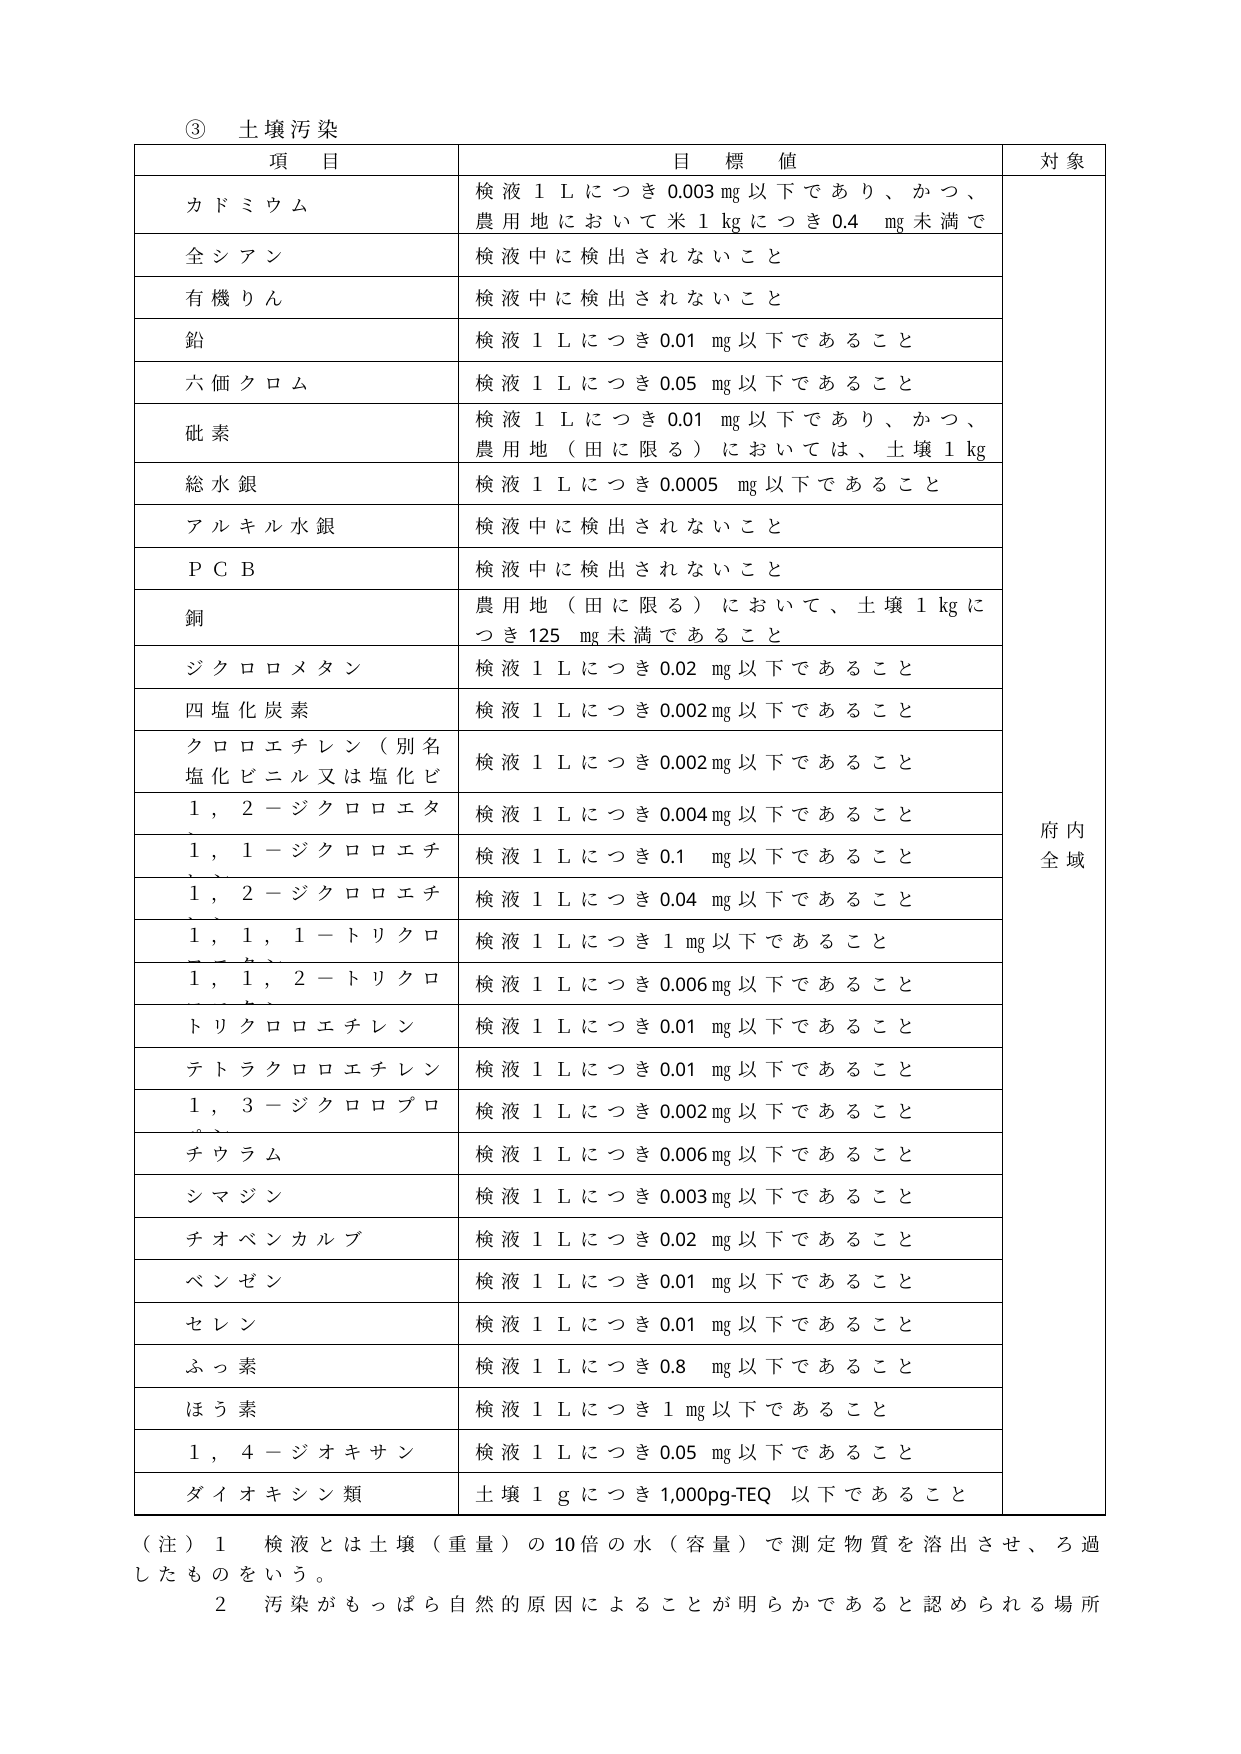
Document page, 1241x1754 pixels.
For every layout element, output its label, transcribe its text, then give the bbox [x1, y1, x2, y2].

table_cell 検液１Ｌにつき0.01㎎以下であり、かつ、農用地（田に限る）においては、土壌１㎏につき15㎎未満であること [459, 404, 1002, 461]
table_cell 銅 [135, 590, 458, 645]
table_cell トリクロロエチレン [135, 1005, 458, 1047]
table_cell 検液中に検出されないこと [459, 234, 1002, 276]
table_cell 検液１Ｌにつき0.0005㎎以下であること [459, 463, 1002, 504]
table_cell 検液１Ｌにつき0.1㎎以下であること [459, 835, 1002, 877]
table_cell シマジン [135, 1175, 458, 1217]
table_cell 検液１Ｌにつき0.003㎎以下であり、かつ、農用地において米１㎏につき0.4㎎未満であること [459, 176, 1002, 233]
table_cell 検液中に検出されないこと [459, 277, 1002, 318]
table_cell 検液１Ｌにつき0.8㎎以下であること [459, 1345, 1002, 1387]
table_cell 府内全域 [1003, 176, 1105, 1514]
table_cell 検液１Ｌにつき0.003㎎以下であること [459, 1175, 1002, 1217]
table_cell 検液１Ｌにつき0.05㎎以下であること [459, 362, 1002, 403]
table_cell 検液１Ｌにつき0.01㎎以下であること [459, 1048, 1002, 1089]
table_header 対象地域 [1003, 145, 1105, 175]
table_cell 検液１Ｌにつき0.05㎎以下であること [459, 1430, 1002, 1472]
table_header 目 標 値 [459, 145, 1002, 175]
table_cell 検液１Ｌにつき0.01㎎以下であること [459, 1303, 1002, 1344]
table_cell 検液１Ｌにつき0.004㎎以下であること [459, 793, 1002, 834]
table_cell 土壌１ｇにつき1,000pg-TEQ以下であること [459, 1473, 1002, 1514]
table_cell チウラム [135, 1133, 458, 1174]
table_cell 検液１Ｌにつき0.04㎎以下であること [459, 878, 1002, 919]
table_cell ベンゼン [135, 1260, 458, 1302]
table_cell 検液１Ｌにつき0.002㎎以下であること [459, 1090, 1002, 1132]
table_cell １，４－ジオキサン [135, 1430, 458, 1472]
table_cell ダイオキシン類 [135, 1473, 458, 1514]
table_cell 農用地（田に限る）において、土壌１㎏につき125㎎未満であること [459, 590, 1002, 645]
table_cell 全シアン [135, 234, 458, 276]
table_cell チオベンカルブ [135, 1218, 458, 1259]
table_cell 検液１Ｌにつき0.01㎎以下であること [459, 1005, 1002, 1047]
table_cell １，３－ジクロロプロペン [135, 1090, 458, 1132]
table_cell 検液１Ｌにつき0.01㎎以下であること [459, 319, 1002, 361]
table_cell セレン [135, 1303, 458, 1344]
table_cell ほう素 [135, 1388, 458, 1429]
table_cell カドミウム [135, 176, 458, 233]
table_cell 検液１Ｌにつき0.002㎎以下であること [459, 731, 1002, 792]
table_cell 鉛 [135, 319, 458, 361]
table_cell 検液１Ｌにつき0.01㎎以下であること [459, 1260, 1002, 1302]
table_cell １，２－ジクロロエチレン [135, 878, 458, 919]
table_cell 検液中に検出されないこと [459, 548, 1002, 589]
text （注）１ 検液とは土壌（重量）の10倍の水（容量）で測定物質を溶出させ、ろ過したものをいう。 [132, 1528, 1108, 1588]
table_cell 検液１Ｌにつき0.006㎎以下であること [459, 1133, 1002, 1174]
table_cell 検液１Ｌにつき0.02㎎以下であること [459, 646, 1002, 688]
table_cell 検液１Ｌにつき１㎎以下であること [459, 1388, 1002, 1429]
table_cell 総水銀 [135, 463, 458, 504]
text ③ 土壌汚染 [132, 114, 1108, 143]
table_cell １，１，２－トリクロロエタン [135, 963, 458, 1004]
table_cell ＰＣＢ [135, 548, 458, 589]
table_cell テトラクロロエチレン [135, 1048, 458, 1089]
table_cell １，２－ジクロロエタン [135, 793, 458, 834]
table_header 項 目 [135, 145, 458, 175]
table_cell １，１，１－トリクロロエタン [135, 920, 458, 962]
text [132, 1588, 1108, 1618]
table_cell 検液１Ｌにつき0.006㎎以下であること [459, 963, 1002, 1004]
table_cell 検液１Ｌにつき１㎎以下であること [459, 920, 1002, 962]
table_cell ジクロロメタン [135, 646, 458, 688]
table_cell ふっ素 [135, 1345, 458, 1387]
table_cell アルキル水銀 [135, 505, 458, 546]
table_cell 砒素 [135, 404, 458, 461]
table_cell 検液１Ｌにつき0.002㎎以下であること [459, 689, 1002, 730]
table_cell 四塩化炭素 [135, 689, 458, 730]
table_cell 検液１Ｌにつき0.02㎎以下であること [459, 1218, 1002, 1259]
table_cell １，１－ジクロロエチレン [135, 835, 458, 877]
table_cell 検液中に検出されないこと [459, 505, 1002, 546]
table_cell クロロエチレン（別名塩化ビニル又は塩化ビニルモノマー） [135, 731, 458, 792]
table_cell 六価クロム [135, 362, 458, 403]
table_cell 有機りん [135, 277, 458, 318]
